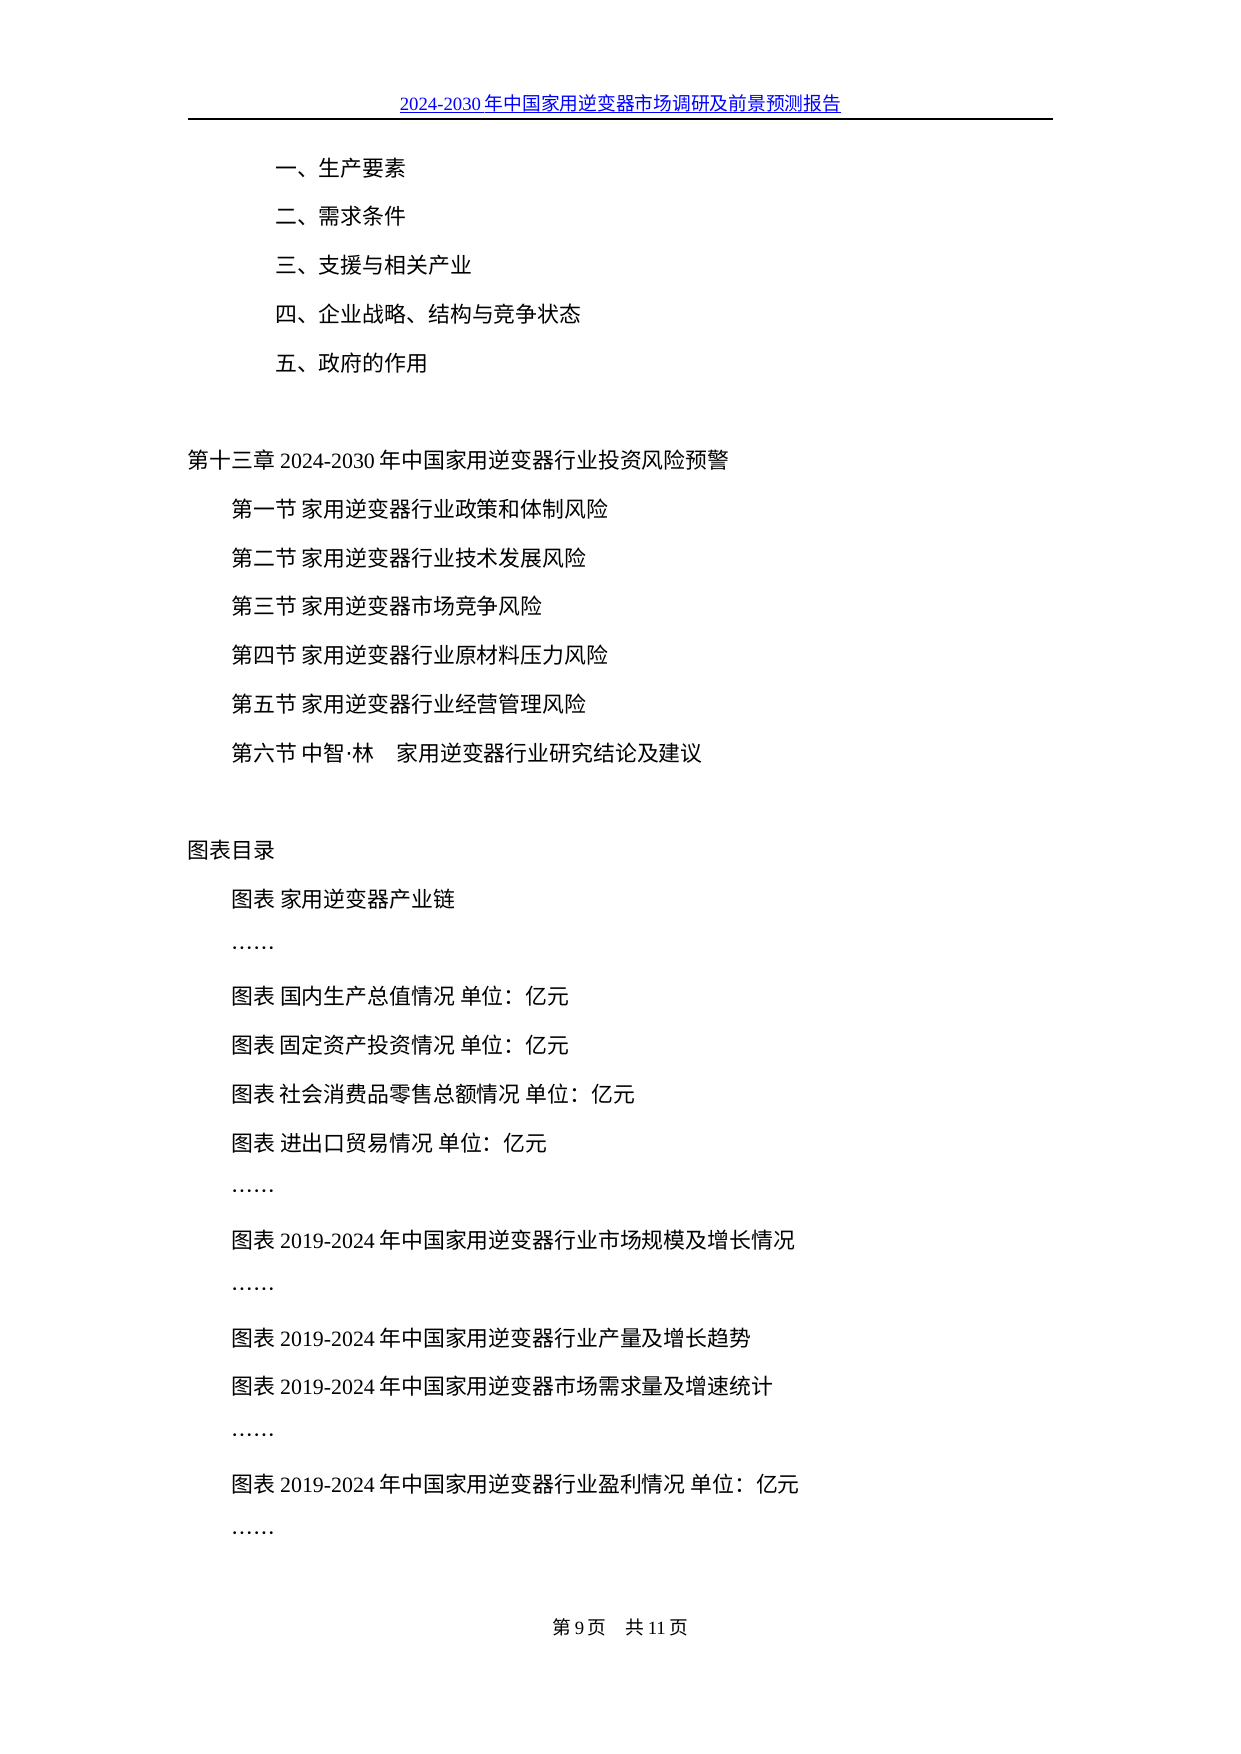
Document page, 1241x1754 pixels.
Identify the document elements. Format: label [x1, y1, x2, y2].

text [187, 150, 1053, 1548]
